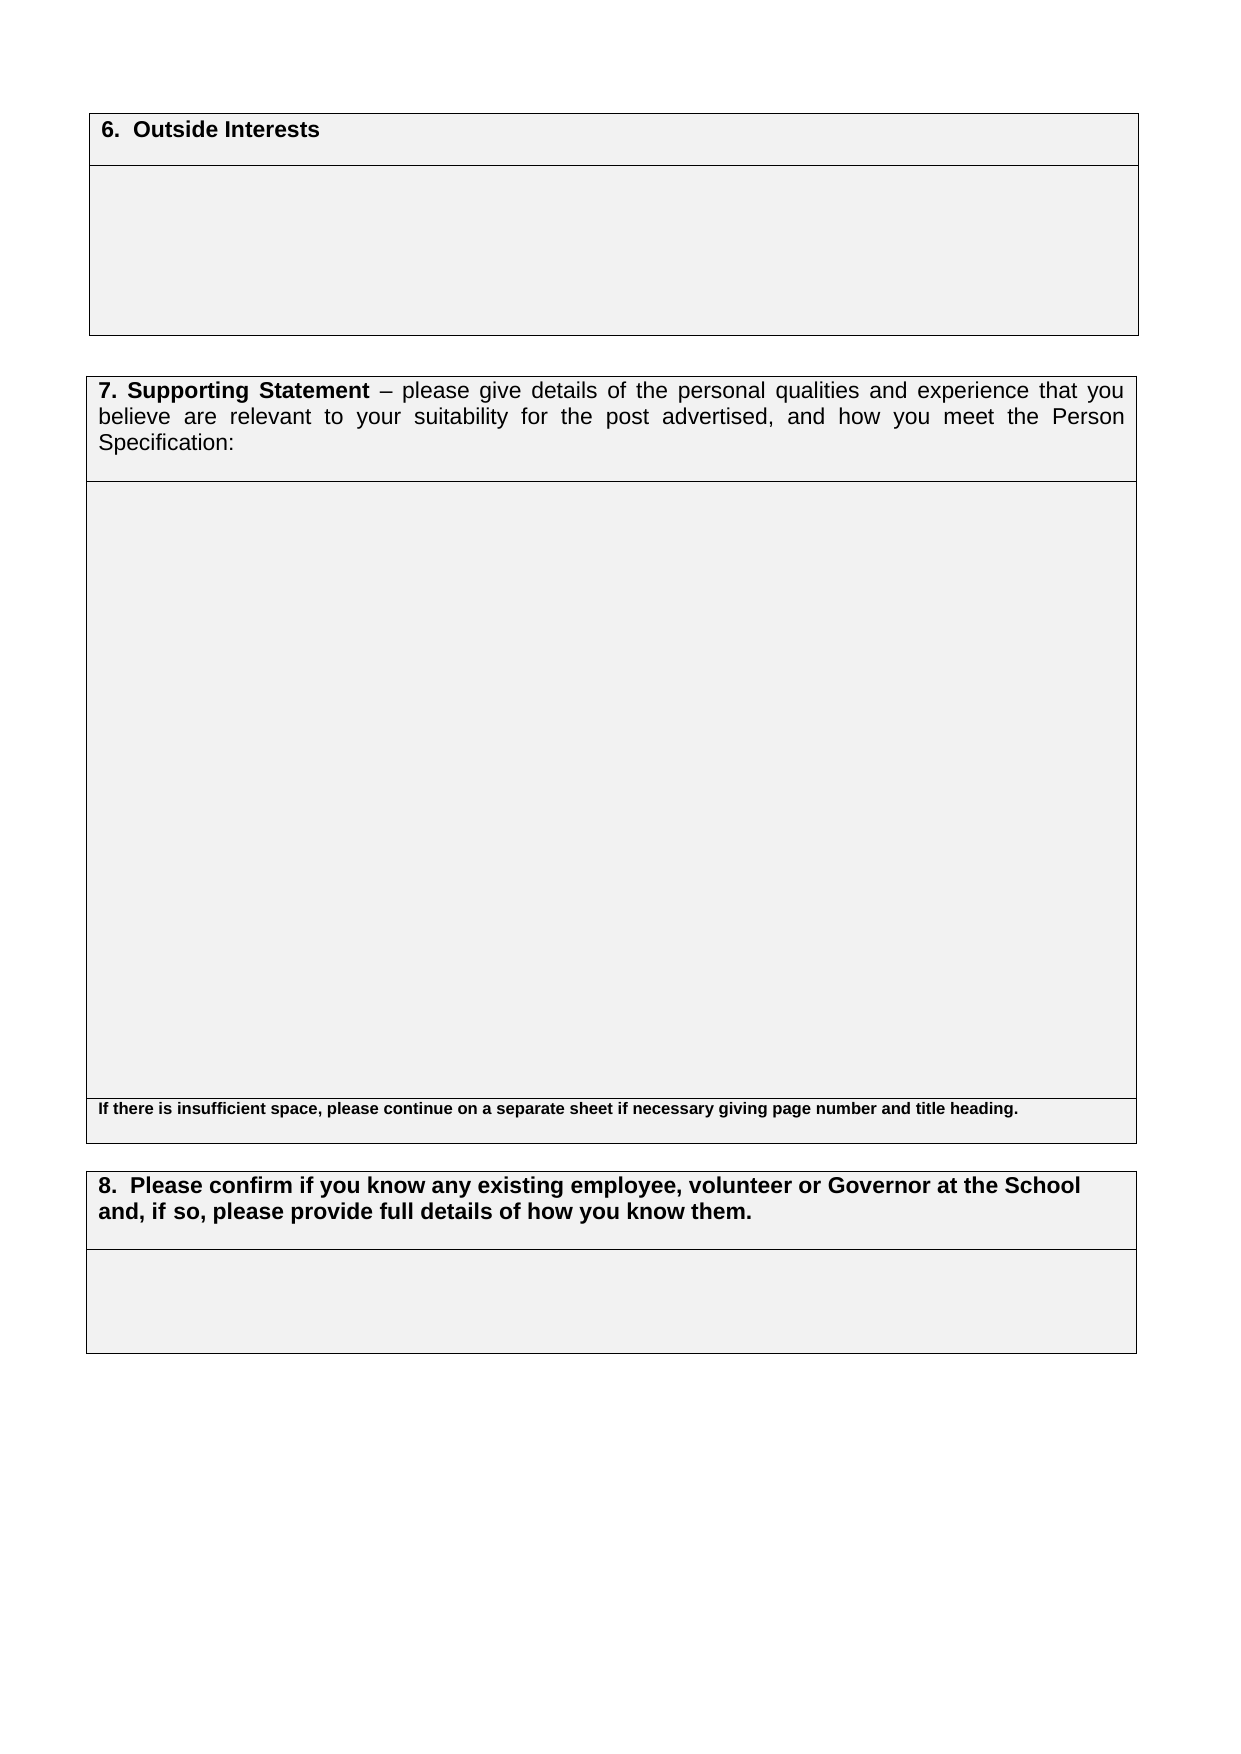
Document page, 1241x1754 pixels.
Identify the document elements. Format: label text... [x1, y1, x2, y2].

table_cell [90, 166, 1138, 335]
table_header 7. Supporting Statement – please give details of the personal qualities and experience that you believe are relevant to your suitability for the post advertised, and how you meet the Person Specification: [87, 377, 1136, 481]
table_cell If there is insufficient space, please continue on a separate sheet if necessary giving page number and title heading. [87, 1099, 1136, 1143]
table_header 6. Outside Interests [90, 114, 1138, 165]
table_cell [87, 1250, 1136, 1353]
table_cell [87, 482, 1136, 1098]
table_header 8. Please confirm if you know any existing employee, volunteer or Governor at the School and, if so, please provide full details of how you know them. [87, 1172, 1136, 1249]
